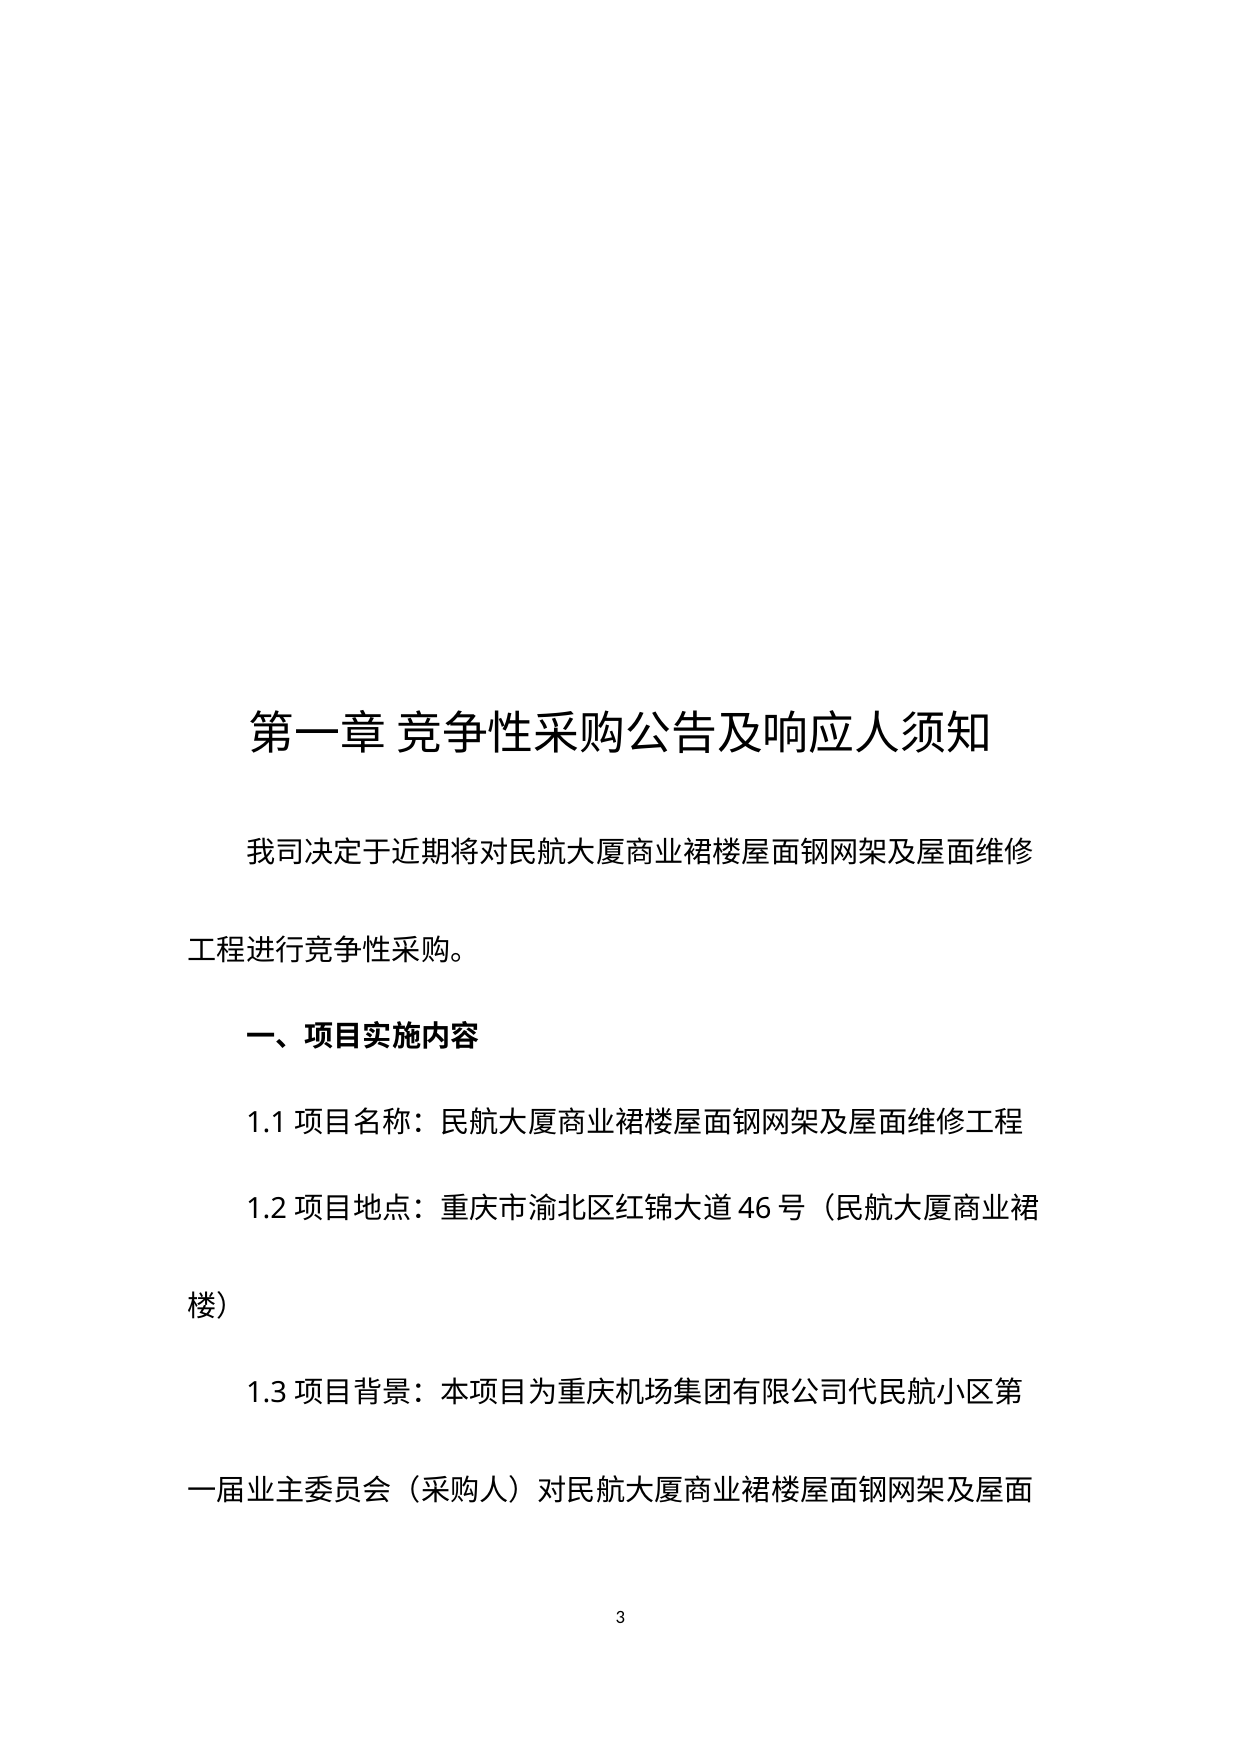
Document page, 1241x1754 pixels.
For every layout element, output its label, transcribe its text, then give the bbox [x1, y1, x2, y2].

text 1.2 项目地点：重庆市渝北区红锦大道46号（民航大厦商业裙楼） [187, 1173, 1053, 1336]
title 第一章 竞争性采购公告及响应人须知 [187, 681, 1053, 778]
text 一、项目实施内容 [187, 1001, 1053, 1066]
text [187, 1357, 1053, 1520]
text 1.1 项目名称：民航大厦商业裙楼屋面钢网架及屋面维修工程 [187, 1087, 1053, 1152]
text 我司决定于近期将对民航大厦商业裙楼屋面钢网架及屋面维修工程进行竞争性采购。 [187, 818, 1053, 980]
